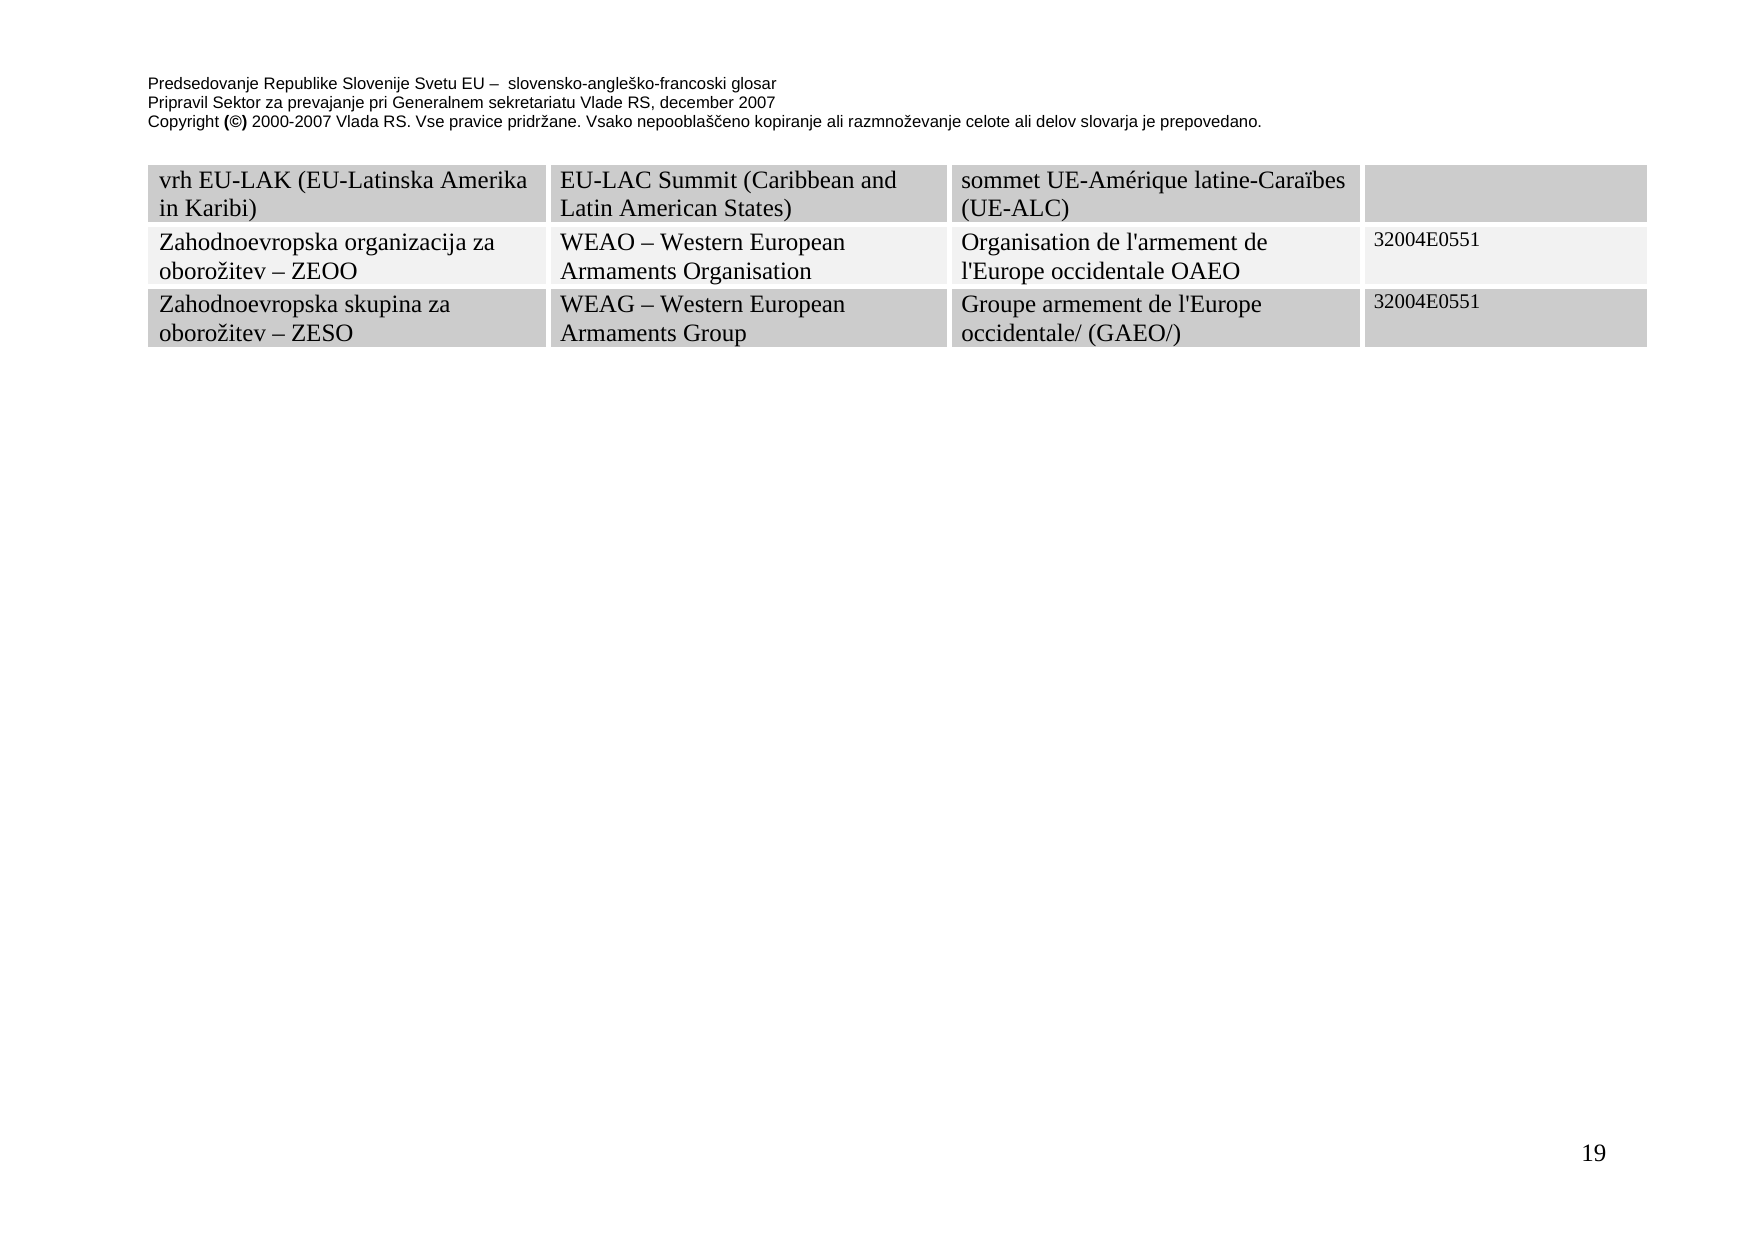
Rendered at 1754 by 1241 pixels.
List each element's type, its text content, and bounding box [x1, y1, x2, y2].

table_cell WEAG – Western European Armaments Group [551, 289, 947, 347]
table_cell [1365, 165, 1647, 222]
table_cell vrh EU-LAK (EU-Latinska Amerika in Karibi) [148, 165, 546, 222]
table_cell sommet UE-Amérique latine-Caraïbes (UE-ALC) [952, 165, 1360, 222]
table_cell EU-LAC (Caribbean and ) [551, 165, 947, 222]
table_cell 32004E0551 [1365, 289, 1647, 347]
table_cell Organisation de l'armement de l'Europe occidentale OAEO [952, 227, 1360, 284]
table_cell Zahodnoevropska skupina za oborožitev – ZESO [148, 289, 546, 347]
table_cell WEAO – Western European Armaments Organisation [551, 227, 947, 284]
table_cell 32004E0551 [1365, 227, 1647, 284]
table_cell Groupe armement de l'Europe occidentale/ (GAEO/) [952, 289, 1360, 347]
table_cell Zahodnoevropska organizacija za oborožitev – ZEOO [148, 227, 546, 284]
